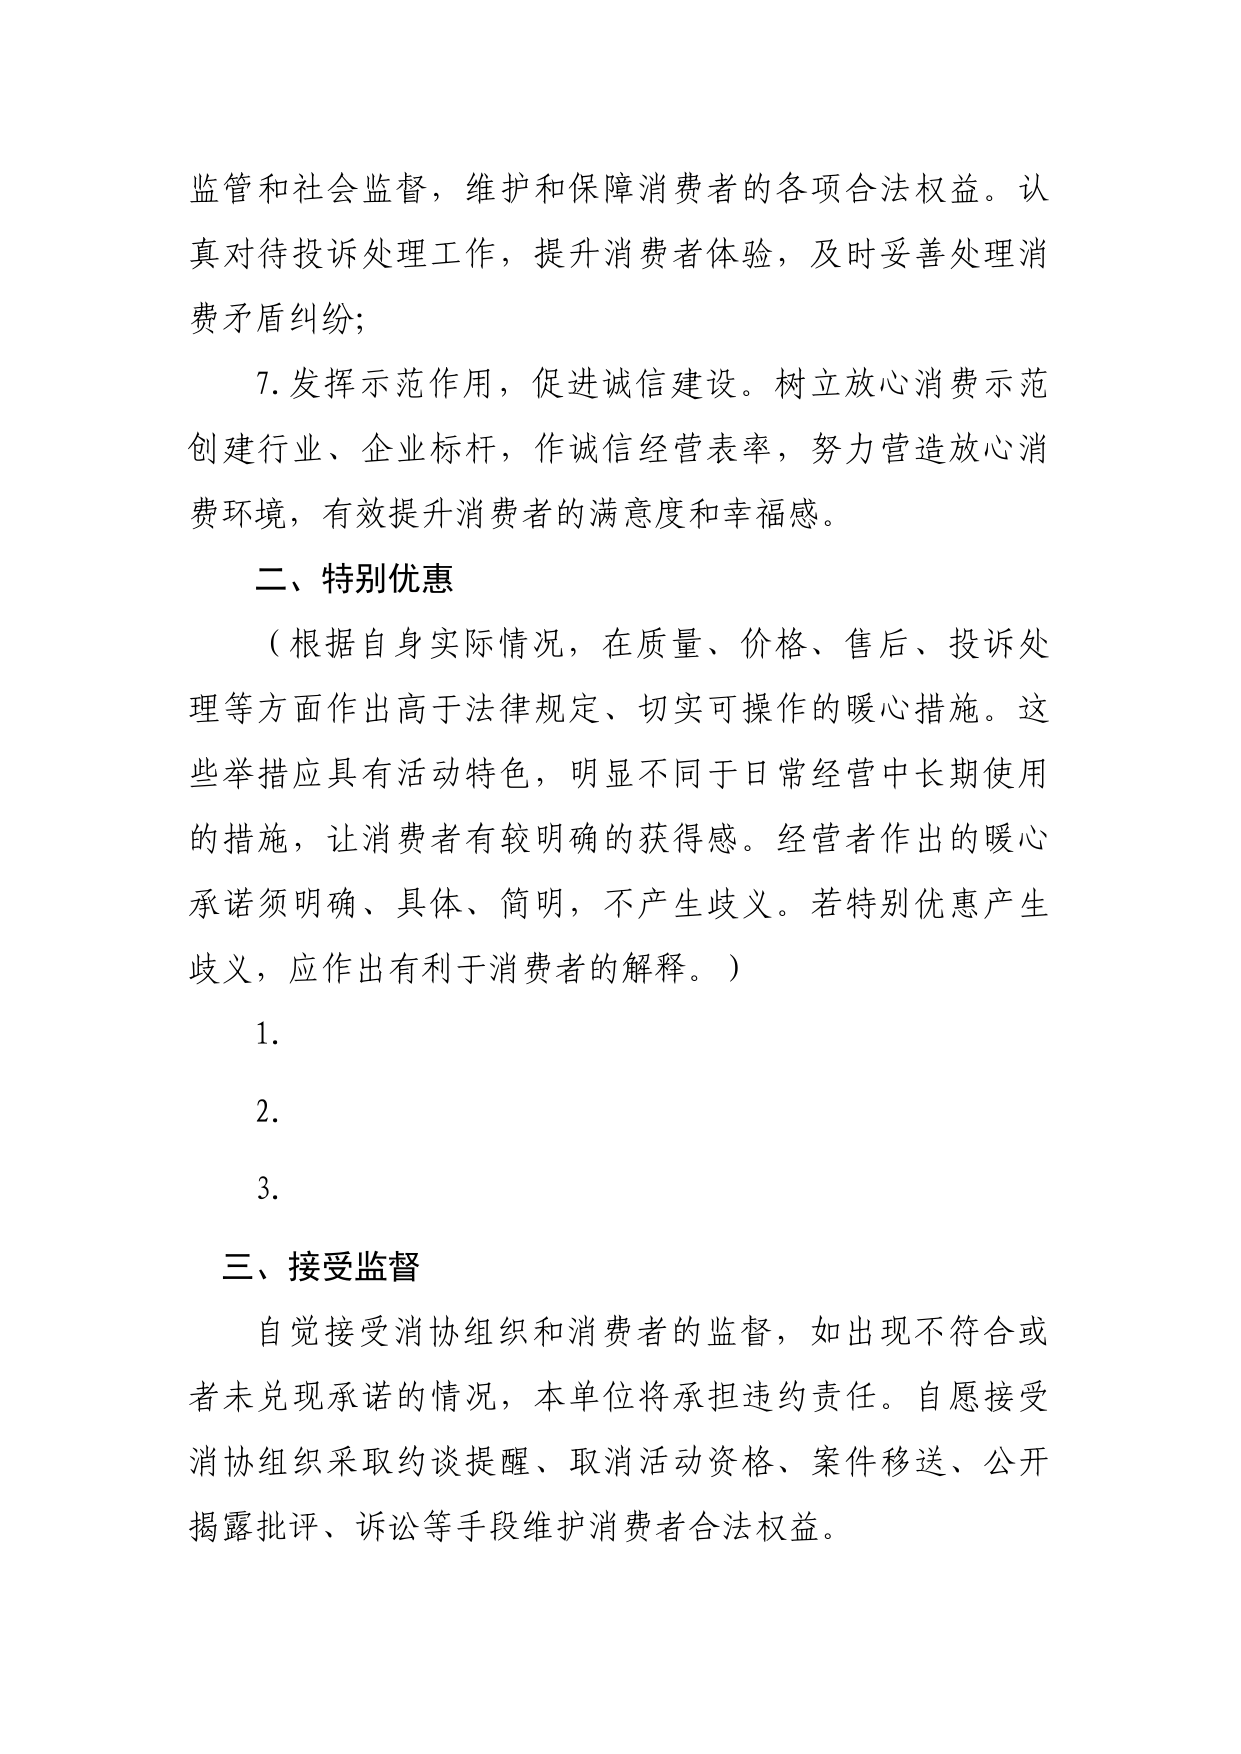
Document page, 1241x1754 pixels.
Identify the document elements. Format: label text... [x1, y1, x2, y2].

text 1. [187, 999, 1053, 1064]
list 三、接受监督 [187, 1232, 1053, 1297]
list 二、特别优惠 [187, 544, 1053, 609]
list 7.发挥示范作用，促进诚信建设。树立放心消费示范创建行业、企业标杆，作诚信经营表率，努力营造放心消费环境，有效提升消费者的满意度和幸福感。 [187, 349, 1053, 544]
list （根据自身实际情况，在质量、价格、售后、投诉处理等方面作出高于法律规定、切实可操作的暖心措施。这些举措应具有活动特色，明显不同于日常经营中长期使用的措施，让消费者有较明确的获得感。经营者作出的暖心承诺须明确、具体、简明，不产生歧义。若特别优惠产生歧义，应作出有利于消费者的解释。） [187, 609, 1053, 999]
text 3. [187, 1154, 1053, 1219]
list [187, 154, 1053, 349]
text 2. [187, 1077, 1053, 1142]
list 自觉接受消协组织和消费者的监督，如出现不符合或者未兑现承诺的情况，本单位将承担违约责任。自愿接受消协组织采取约谈提醒、取消活动资格、案件移送、公开揭露批评、诉讼等手段维护消费者合法权益。 [187, 1297, 1053, 1557]
